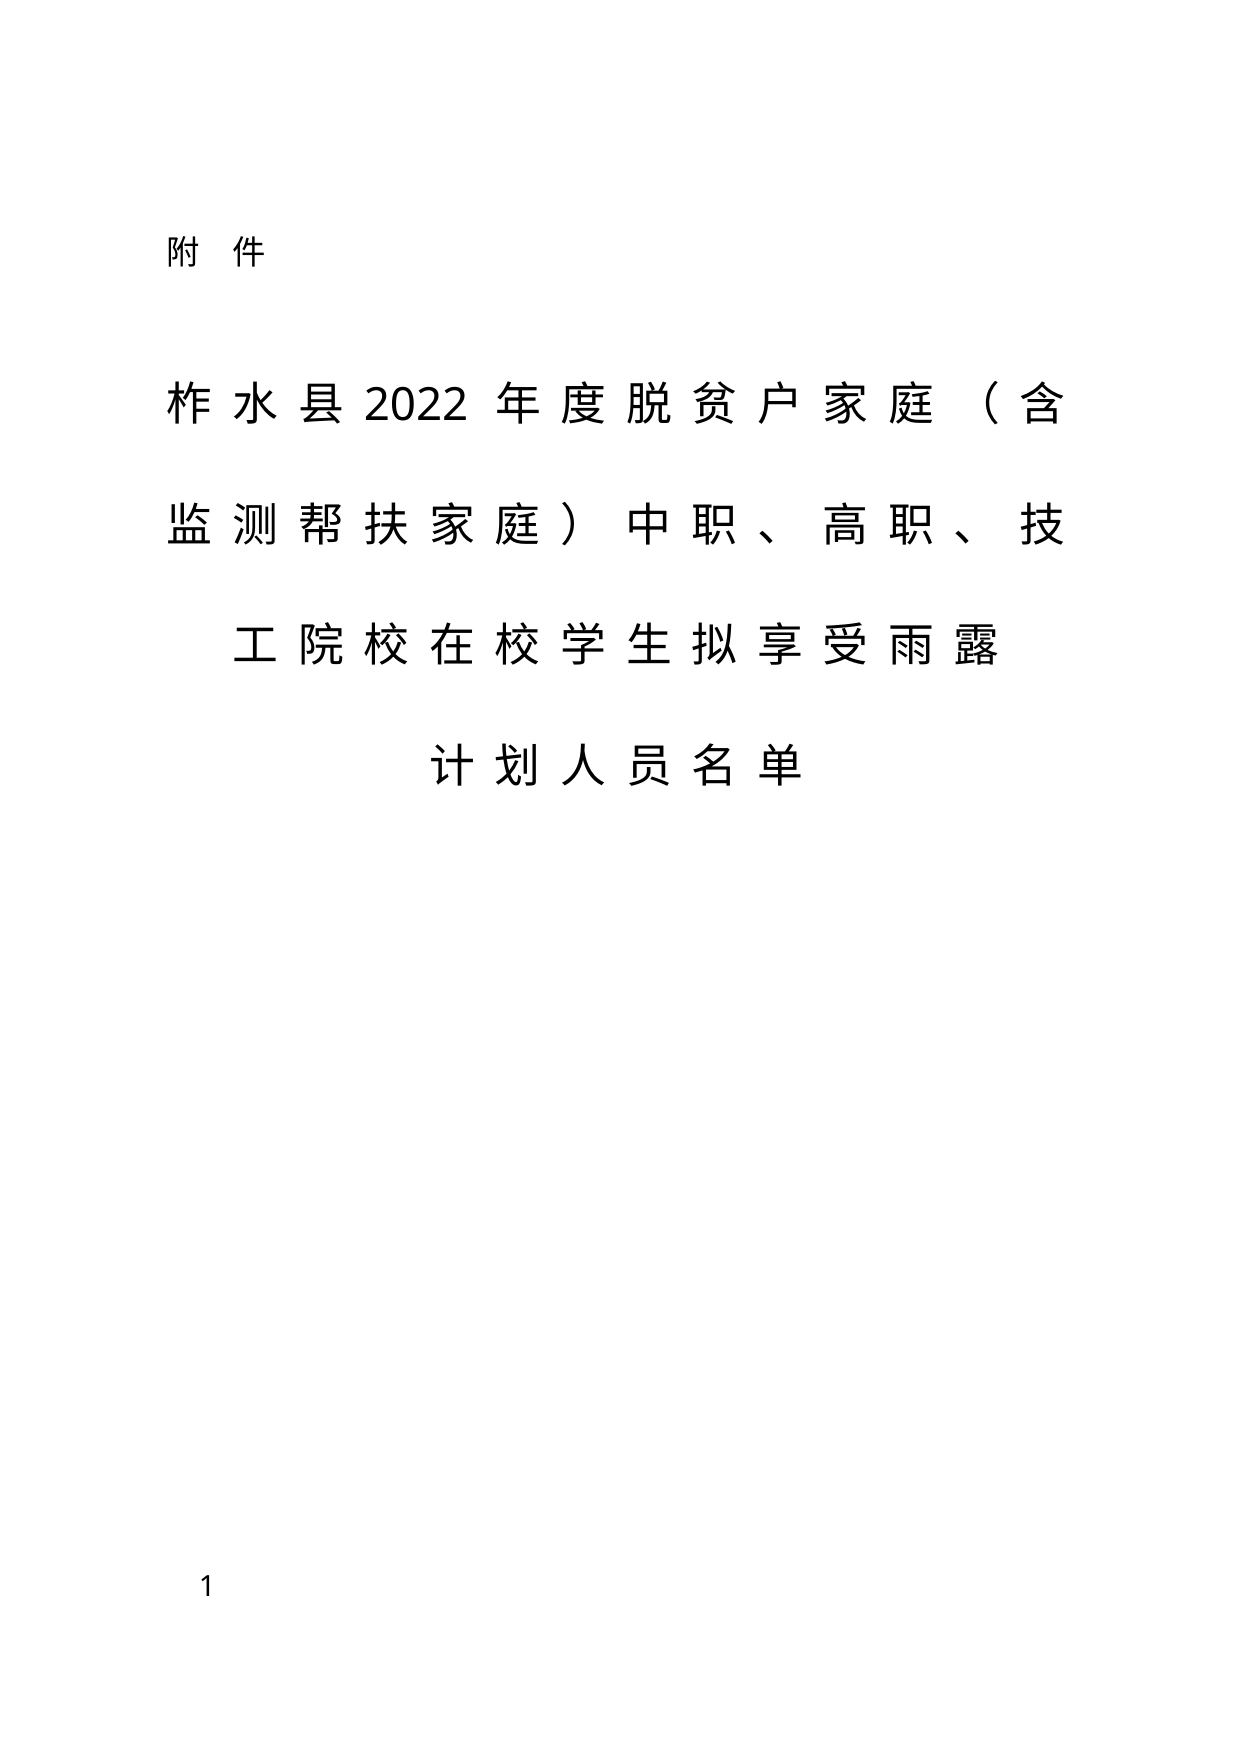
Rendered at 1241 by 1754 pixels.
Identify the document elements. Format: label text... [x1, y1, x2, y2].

text 计划人员名单 [167, 702, 1085, 823]
text 附件 [167, 219, 1085, 280]
text 柞水县2022年度脱贫户家庭（含监测帮扶家庭）中职、高职、技工院校在校学生拟享受雨露 [167, 340, 1085, 702]
